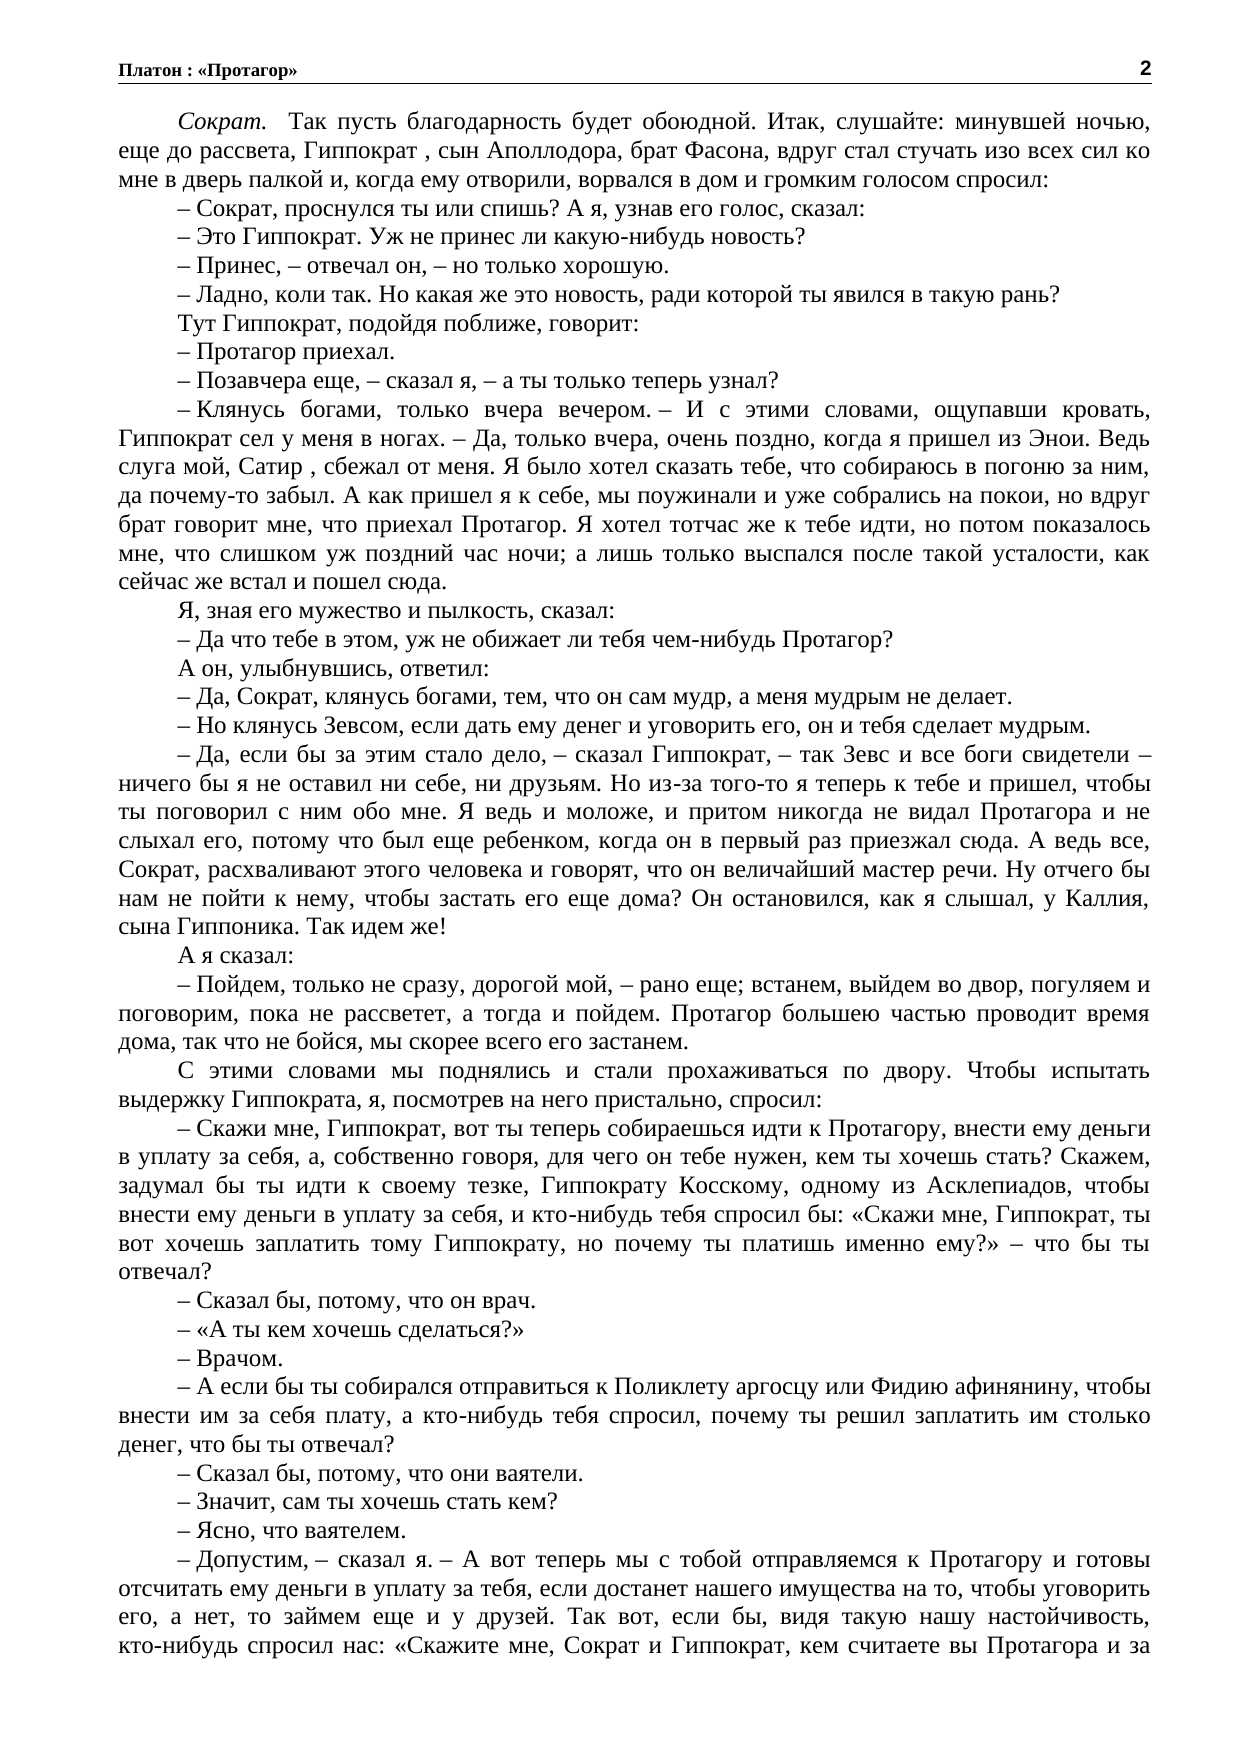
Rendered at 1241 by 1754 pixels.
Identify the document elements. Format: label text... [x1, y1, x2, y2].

text – Скажи мне, Гиппократ, вот ты теперь собираешься идти к Протагору, внести ему деньги в уплату за себя, а, собственно говоря, для чего он тебе нужен, кем ты хочешь стать? Скажем, задумал бы ты идти к своему тезке, Гиппократу Косскому, одному из Асклепиадов, чтобы внести ему деньги в уплату за себя, и кто-нибудь тебя спросил бы: «Скажи мне, Гиппократ, ты вот хочешь заплатить тому Гиппократу, но почему ты платишь именно ему?» – что бы ты отвечал? [118, 1113, 1152, 1285]
text Сократ. Так пусть благодарность будет обоюдной. Итак, слушайте: минувшей ночью, еще до рассвета, Гиппократ , сын Аполлодора, брат Фасона, вдруг стал стучать изо всех сил ко мне в дверь палкой и, когда ему отворили, ворвался в дом и громким голосом спросил: [118, 106, 1152, 193]
text А он, улыбнувшись, ответил: [118, 653, 1152, 681]
text – Но клянусь Зевсом, если дать ему денег и уговорить его, он и тебя сделает мудрым. [118, 710, 1152, 739]
text – Клянусь богами, только вчера вечером. – И с этими словами, ощупавши кровать, Гиппократ сел у меня в ногах. – Да, только вчера, очень поздно, когда я пришел из Энои. Ведь слуга мой, Сатир , сбежал от меня. Я было хотел сказать тебе, что собираюсь в погоню за ним, да почему-то забыл. А как пришел я к себе, мы поужинали и уже собрались на покои, но вдруг брат говорит мне, что приехал Протагор. Я хотел тотчас же к тебе идти, но потом показалось мне, что слишком уж поздний час ночи; а лишь только выспался после такой усталости, как сейчас же встал и пошел сюда. [118, 394, 1152, 595]
text – Ясно, что ваятелем. [118, 1515, 1152, 1544]
text – Сказал бы, потому, что они ваятели. [118, 1458, 1152, 1486]
text – А если бы ты собирался отправиться к Поликлету аргосцу или Фидию афинянину, чтобы внести им за себя плату, а кто-нибудь тебя спросил, почему ты решил заплатить им столько денег, что бы ты отвечал? [118, 1371, 1152, 1458]
text – «А ты кем хочешь сделаться?» [118, 1314, 1152, 1343]
text С этими словами мы поднялись и стали прохаживаться по двору. Чтобы испытать выдержку Гиппократа, я, посмотрев на него пристально, спросил: [118, 1055, 1152, 1113]
text – Позавчера еще, – сказал я, – а ты только теперь узнал? [118, 365, 1152, 394]
text Тут Гиппократ, подойдя поближе, говорит: [118, 308, 1152, 336]
text – Это Гиппократ. Уж не принес ли какую-нибудь новость? [118, 221, 1152, 250]
text – Да, Сократ, клянусь богами, тем, что он сам мудр, а меня мудрым не делает. [118, 681, 1152, 710]
text – Врачом. [118, 1343, 1152, 1371]
text – Сократ, проснулся ты или спишь? А я, узнав его голос, сказал: [118, 193, 1152, 221]
text – Пойдем, только не сразу, дорогой мой, – рано еще; встанем, выйдем во двор, погуляем и поговорим, пока не рассветет, а тогда и пойдем. Протагор большею частью проводит время дома, так что не бойся, мы скорее всего его застанем. [118, 969, 1152, 1055]
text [118, 1544, 1152, 1659]
text – Ладно, коли так. Но какая же это новость, ради которой ты явился в такую рань? [118, 279, 1152, 308]
text – Принес, – отвечал он, – но только хорошую. [118, 250, 1152, 279]
text А я сказал: [118, 940, 1152, 969]
text – Значит, сам ты хочешь стать кем? [118, 1486, 1152, 1515]
text – Да что тебе в этом, уж не обижает ли тебя чем-нибудь Протагор? [118, 624, 1152, 653]
text – Сказал бы, потому, что он врач. [118, 1285, 1152, 1314]
text – Протагор приехал. [118, 336, 1152, 365]
text – Да, если бы за этим стало дело, – сказал Гиппократ, – так Зевс и все боги свидетели – ничего бы я не оставил ни себе, ни друзьям. Но из-за того-то я теперь к тебе и пришел, чтобы ты поговорил с ним обо мне. Я ведь и моложе, и притом никогда не видал Протагора и не слыхал его, потому что был еще ребенком, когда он в первый раз приезжал сюда. А ведь все, Сократ, расхваливают этого человека и говорят, что он величайший мастер речи. Ну отчего бы нам не пойти к нему, чтобы застать его еще дома? Он остановился, как я слышал, у Каллия, сына Гиппоника. Так идем же! [118, 739, 1152, 940]
text Я, зная его мужество и пылкость, сказал: [118, 595, 1152, 624]
